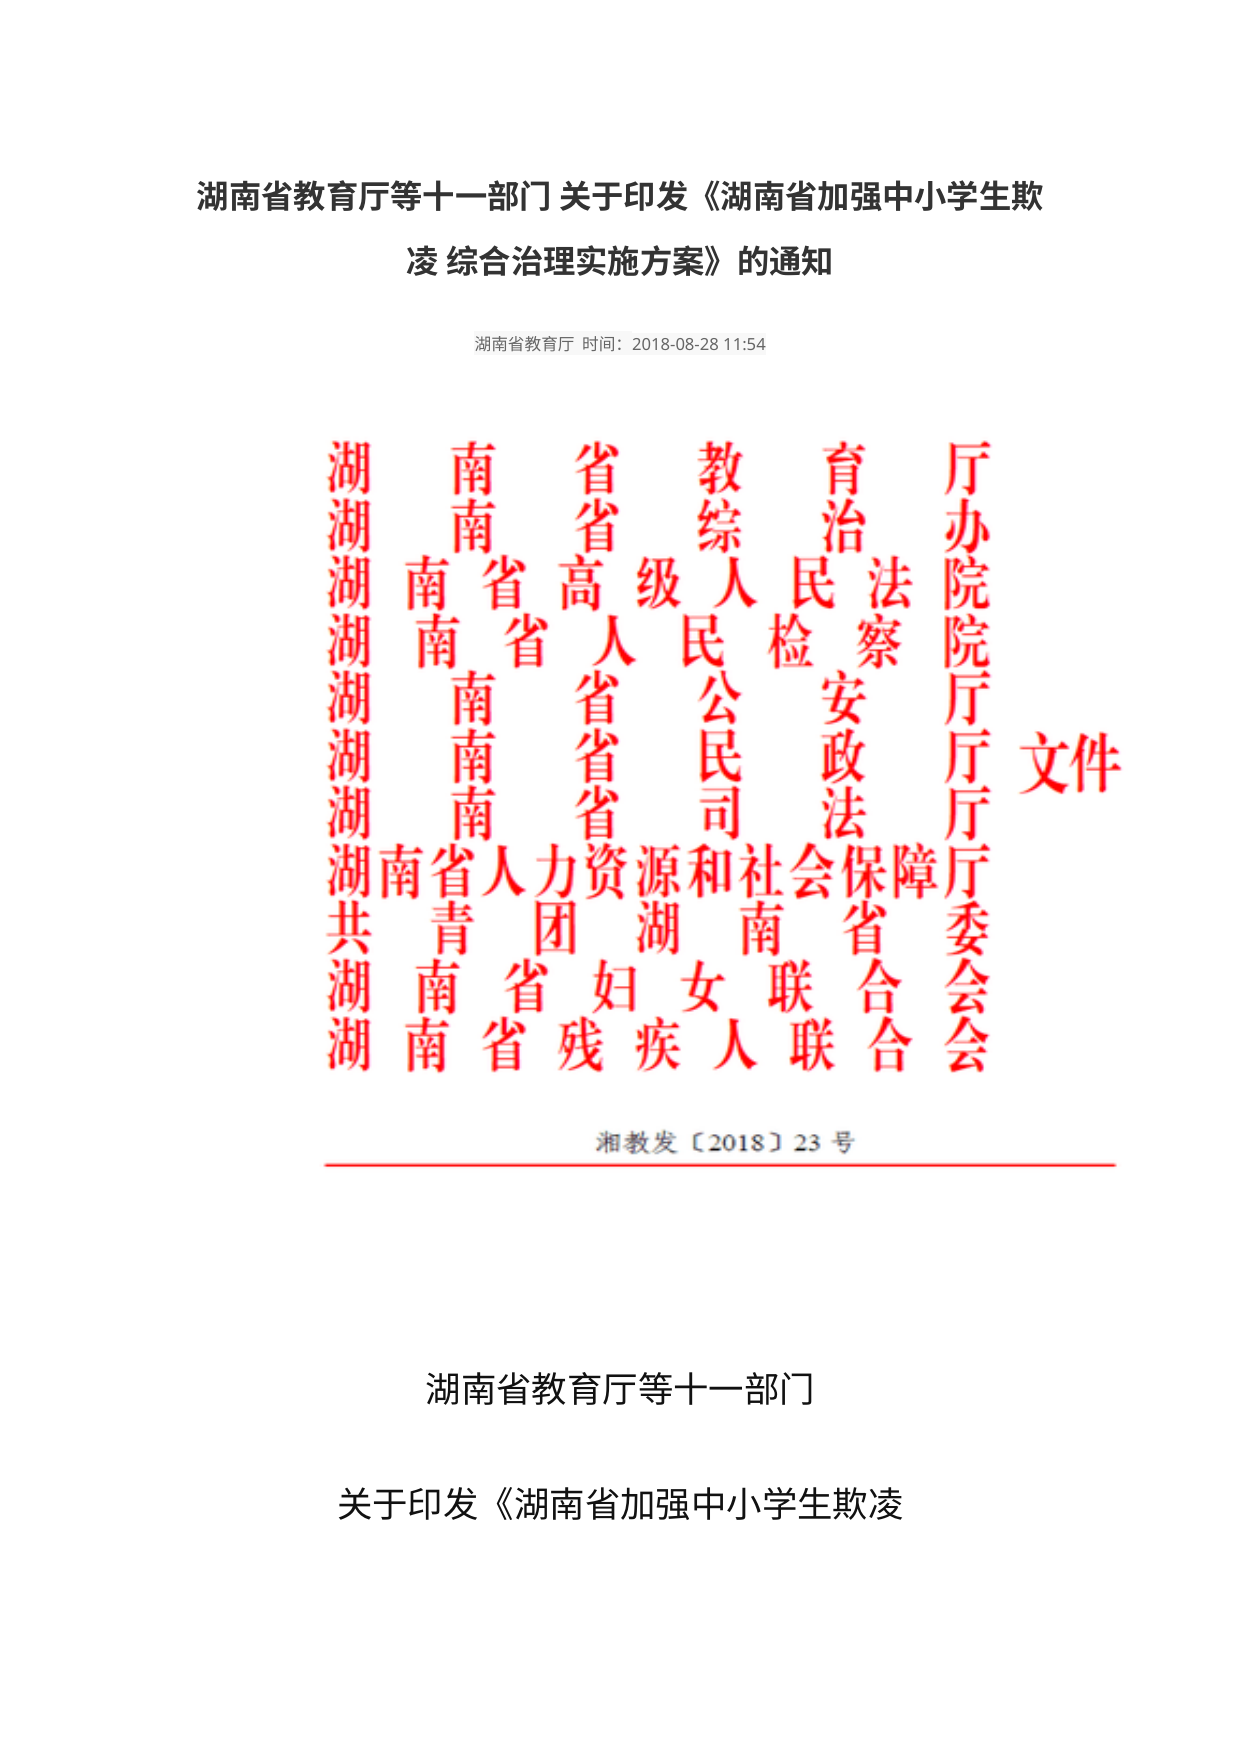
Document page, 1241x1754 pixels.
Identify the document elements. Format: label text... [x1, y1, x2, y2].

subtitle 湖南省教育厅等十一部门 关于印发《湖南省加强中小学生欺凌 综合治理实施方案》的通知 [187, 162, 1053, 292]
subtitle 湖南省教育厅等十一部门 [187, 1354, 1053, 1419]
picture [187, 409, 1241, 1183]
text 湖南省教育厅 时间：2018-08-28 11:54 [187, 327, 1053, 359]
subtitle 关于印发《湖南省加强中小学生欺凌 [187, 1469, 1053, 1534]
